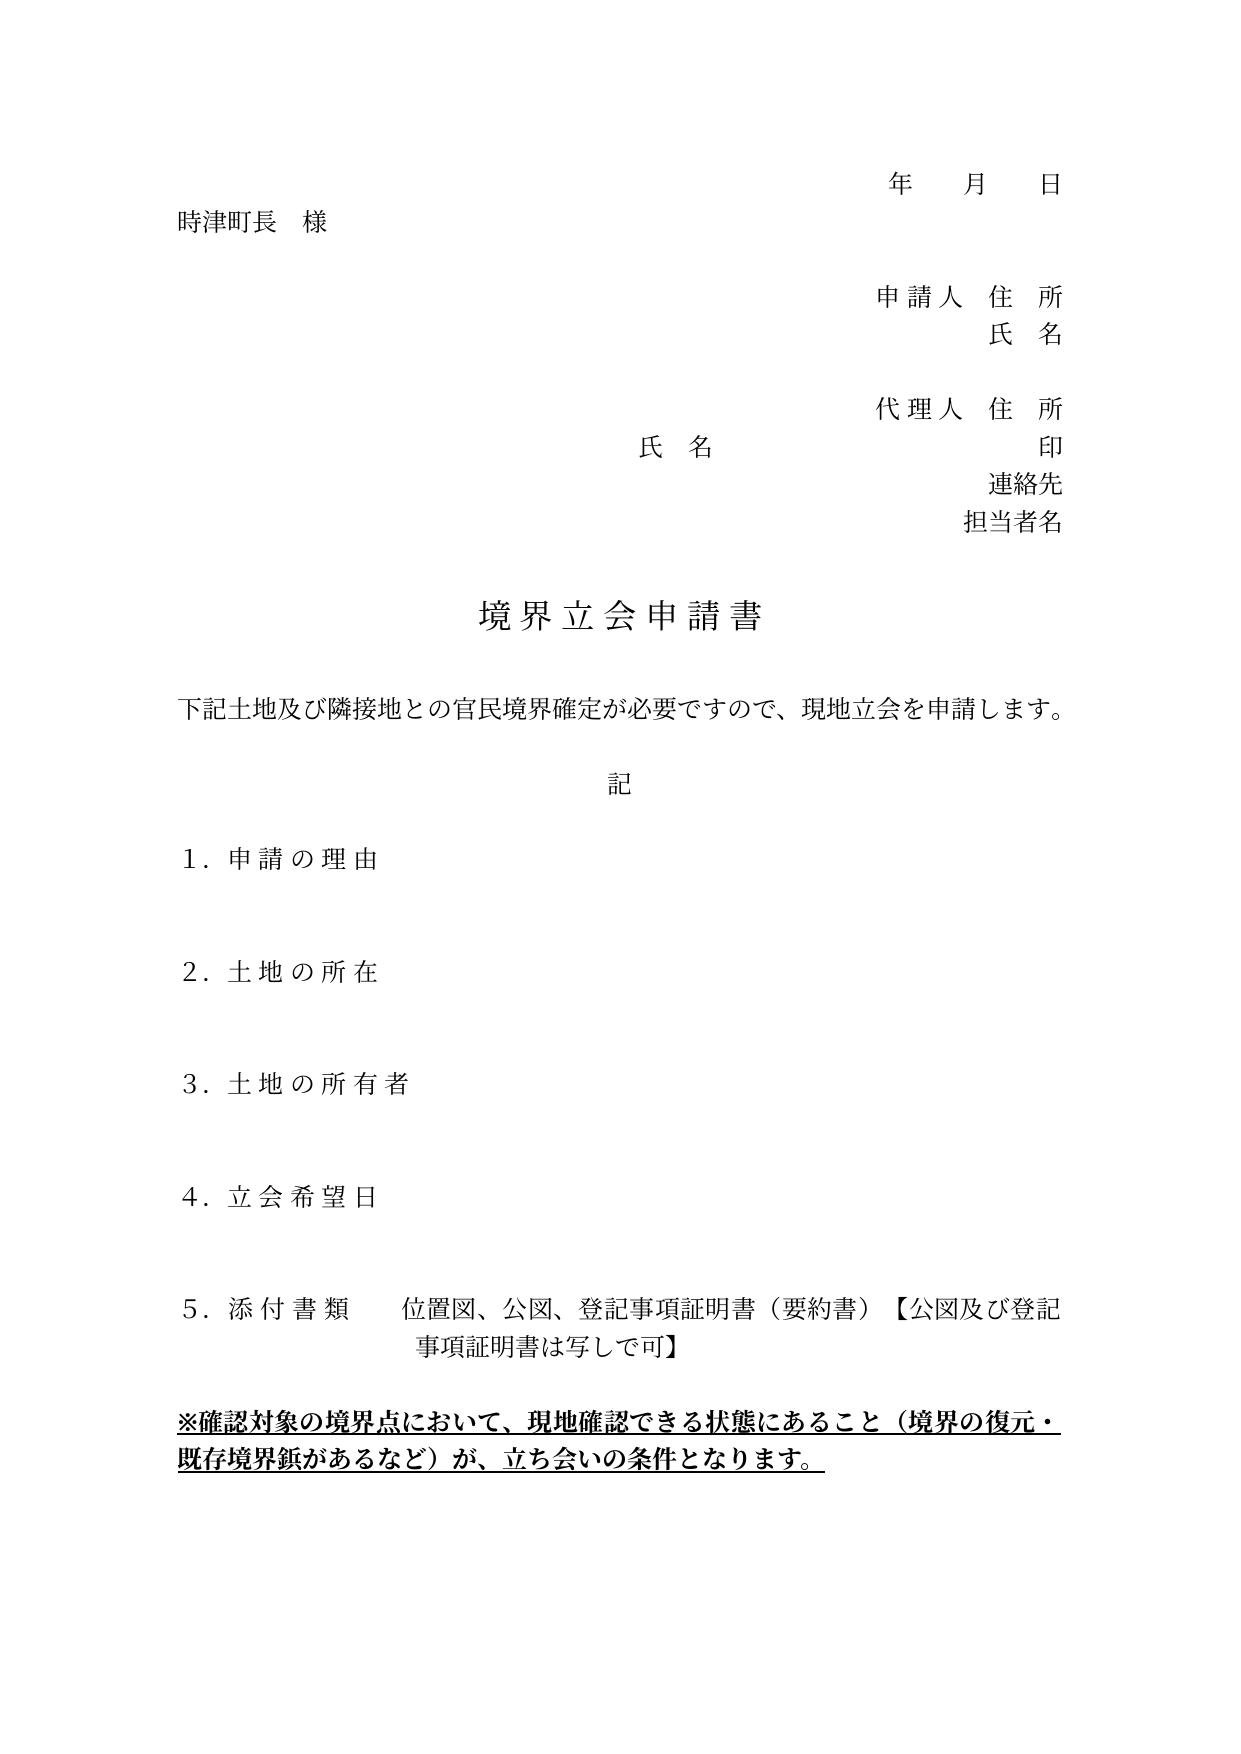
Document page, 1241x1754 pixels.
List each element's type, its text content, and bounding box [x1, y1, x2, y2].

text ３．土 地 の 所 有 者 [177, 1064, 1063, 1102]
text 連絡先 [177, 464, 1063, 502]
text １．申 請 の 理 由 [177, 839, 1063, 877]
text ２．土 地 の 所 在 [177, 952, 1063, 989]
text ４．立 会 希 望 日 [177, 1177, 1063, 1214]
text ５．添 付 書 類 位置図、公図、登記事項証明書（要約書）【公図及び登記事項証明書は写しで可】 [177, 1289, 1063, 1364]
text 境 界 立 会 申 請 書 [177, 577, 1063, 652]
text 申 請 人 住 所 [177, 277, 1063, 314]
text 氏 名 [177, 314, 1063, 352]
text 下記土地及び隣接地との官民境界確定が必要ですので、現地立会を申請します。 [177, 689, 1063, 727]
text 時津町長 様 [177, 202, 1063, 239]
subtitle 記 [177, 764, 1063, 802]
text 年 月 日 [177, 164, 1063, 202]
text 担当者名 [177, 502, 1063, 539]
text 代 理 人 住 所 [177, 389, 1063, 427]
text 氏 名 印 [177, 427, 1063, 464]
text ※確認対象の境界点において、現地確認できる状態にあること（境界の復元・既存境界鋲があるなど）が、立ち会いの条件となります。 [177, 1402, 1063, 1477]
